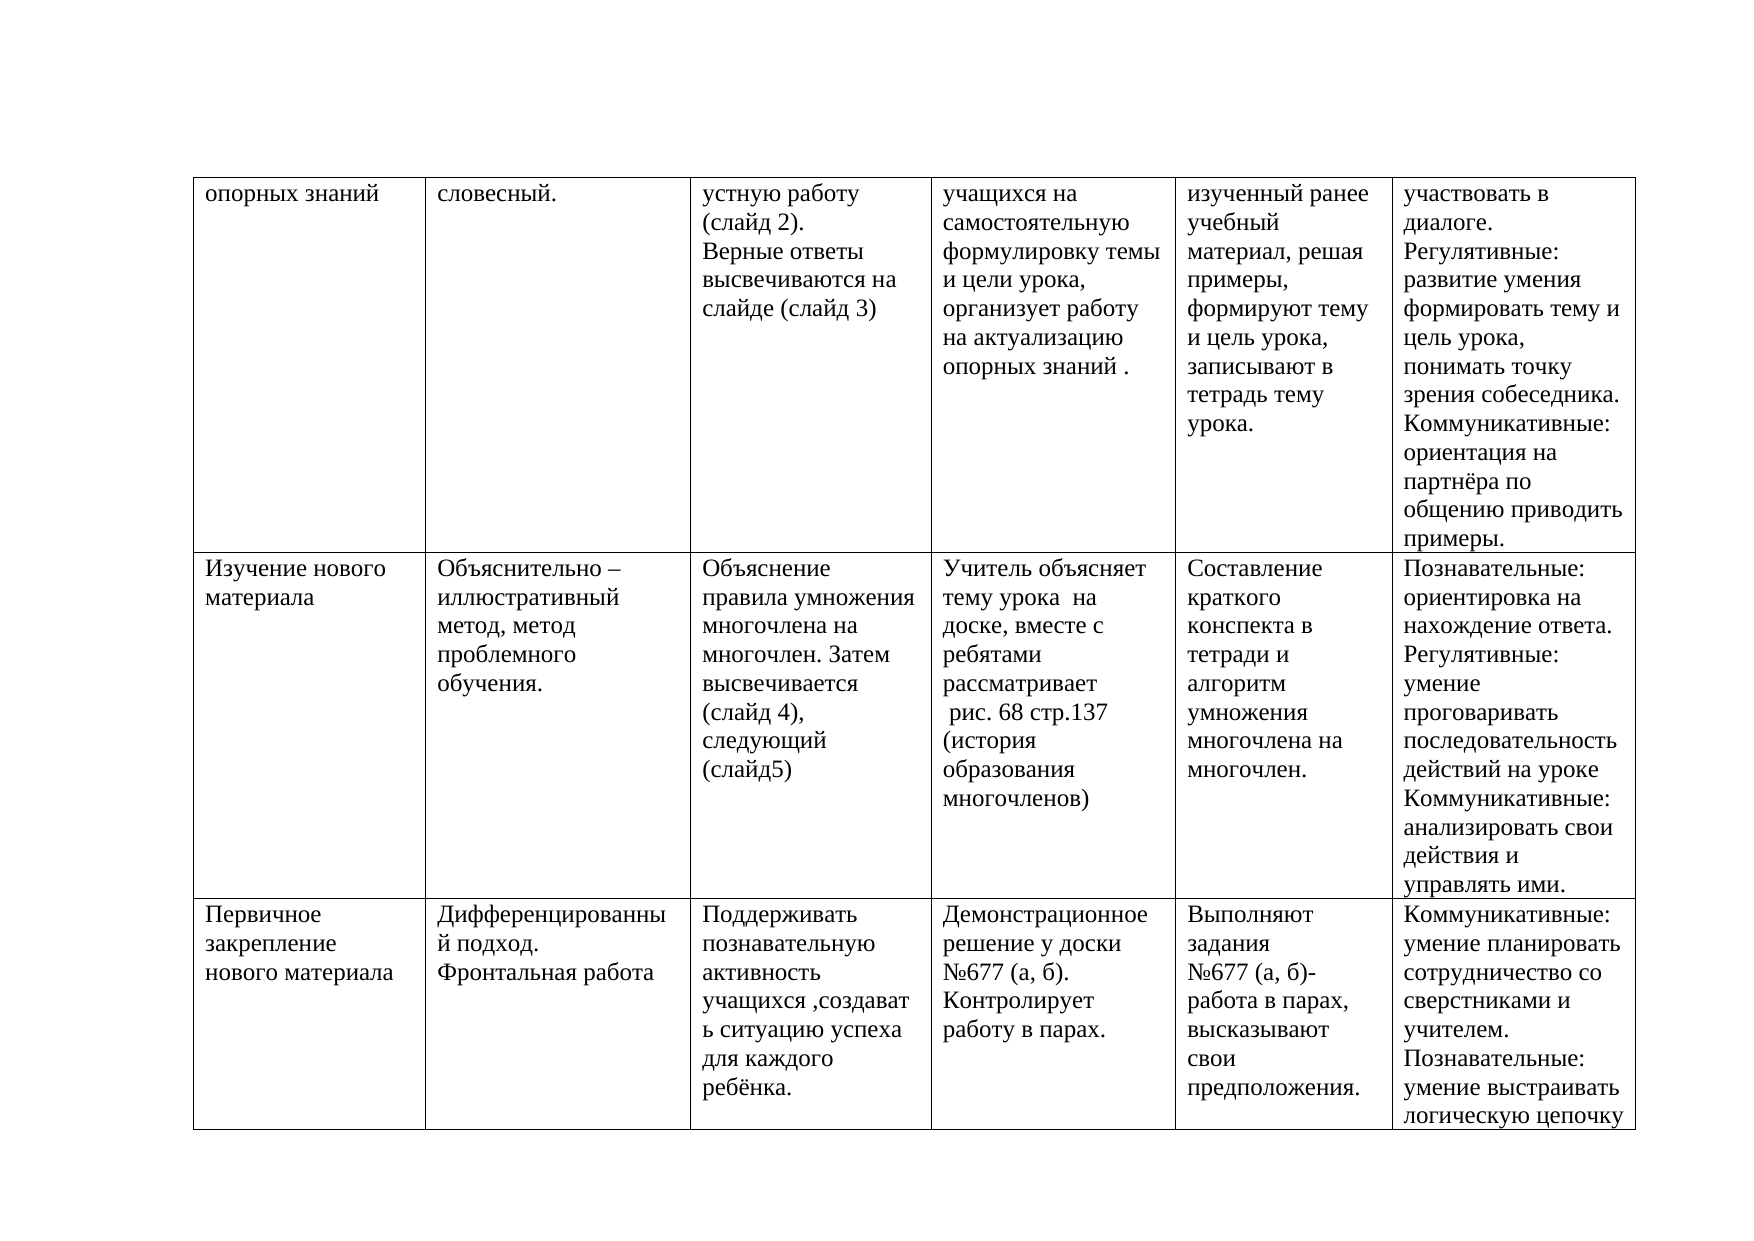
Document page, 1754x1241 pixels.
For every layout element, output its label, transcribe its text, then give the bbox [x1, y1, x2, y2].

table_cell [1393, 178, 1635, 552]
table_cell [426, 178, 690, 552]
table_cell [194, 178, 425, 552]
table_cell Составление краткого конспекта в тетради и алгоритм умножения многочлена на многочлен. [1176, 553, 1392, 898]
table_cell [691, 899, 931, 1129]
table_cell Познавательные: ориентировка на нахождение ответа. Регулятивные: умение проговаривать последовательность действий на уроке Коммуникативные: анализировать свои действия и управлять ими. [1393, 553, 1635, 898]
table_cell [426, 899, 690, 1129]
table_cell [1176, 178, 1392, 552]
table_cell Объяснительно – иллюстративный метод, метод проблемного обучения. [426, 553, 690, 898]
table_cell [932, 899, 1175, 1129]
table_cell Учитель объясняет тему урока на доске, вместе с ребятами рассматривает рис. 68 стр.137 (история образования многочленов) [932, 553, 1175, 898]
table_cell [1393, 899, 1635, 1129]
table_cell Изучение нового материала [194, 553, 425, 898]
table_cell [1176, 899, 1392, 1129]
table_cell Объяснение правила умножения многочлена на многочлен. Затем высвечивается (слайд 4), следующий (слайд5) [691, 553, 931, 898]
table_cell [194, 899, 425, 1129]
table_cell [691, 178, 931, 552]
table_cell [932, 178, 1175, 552]
